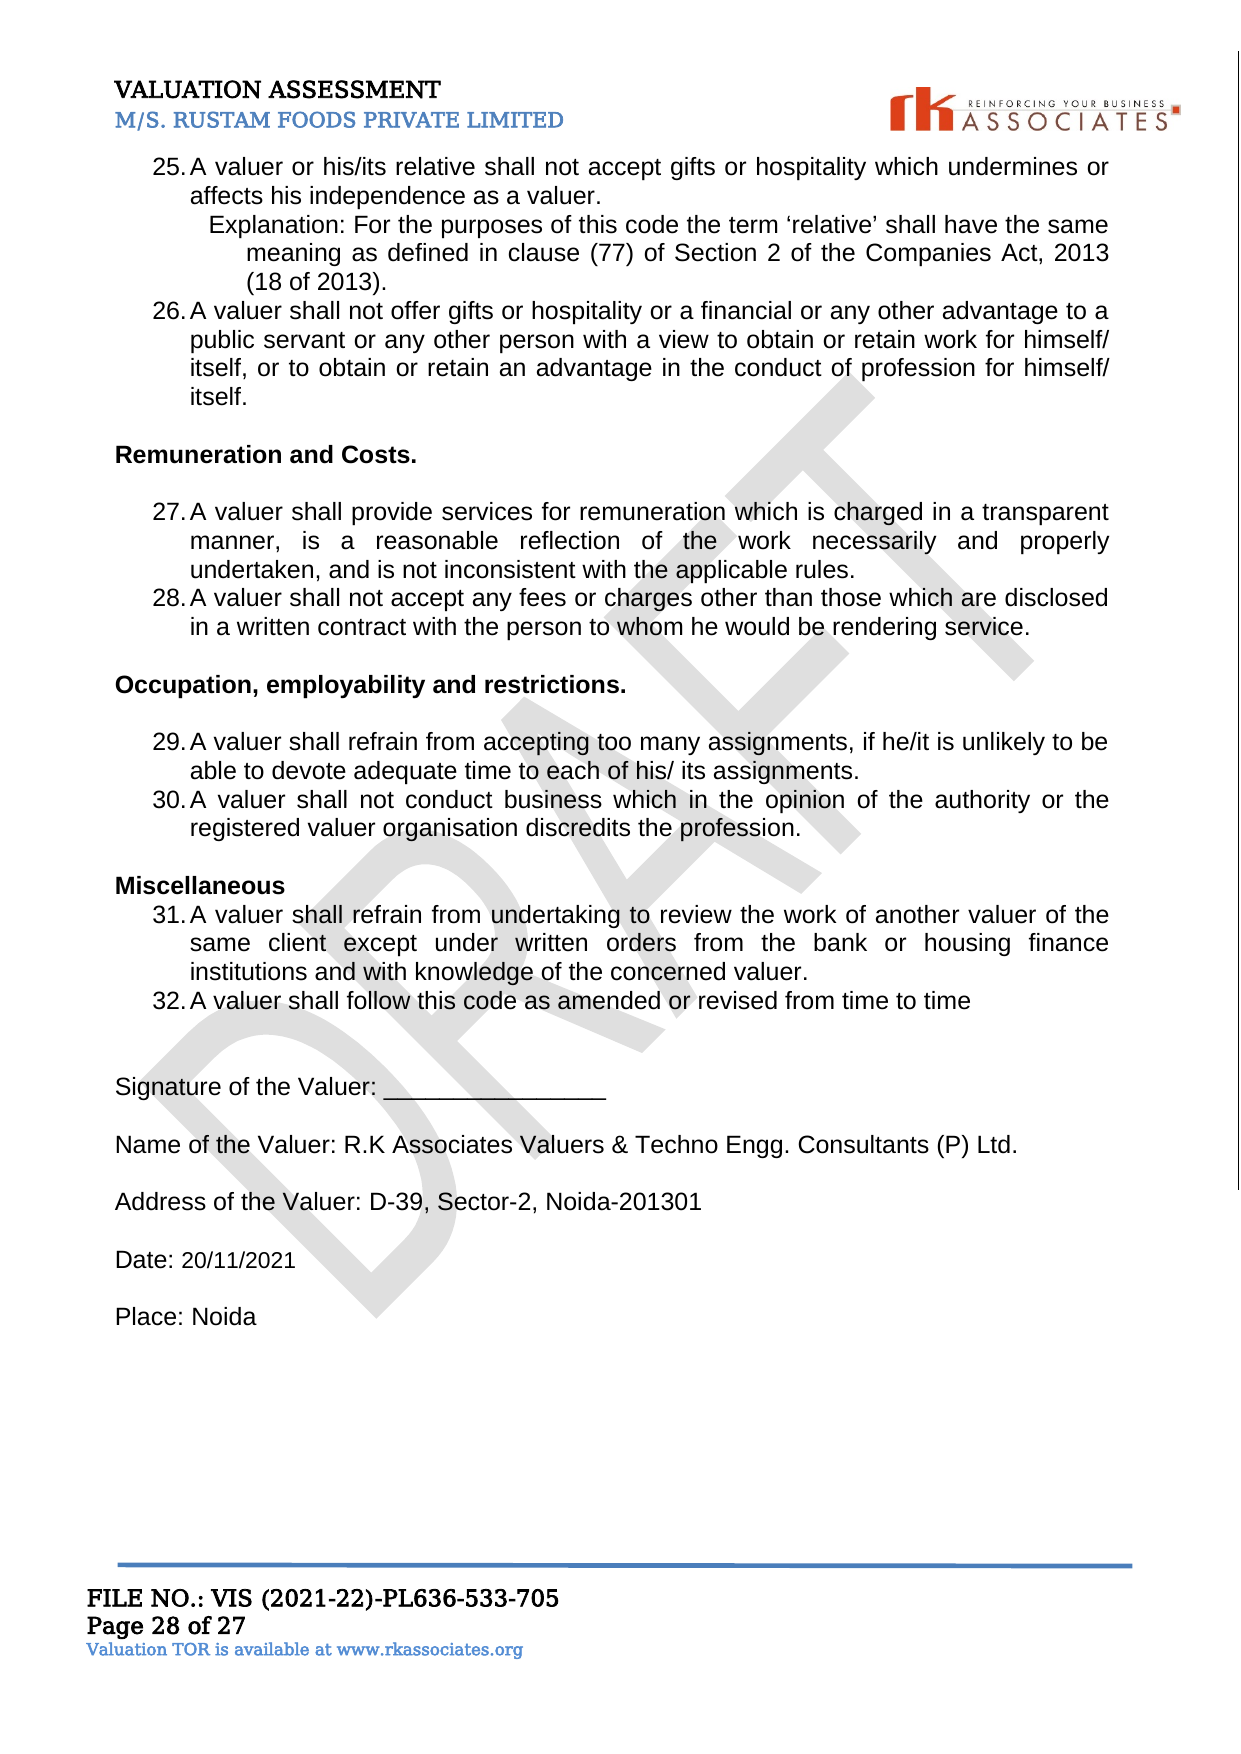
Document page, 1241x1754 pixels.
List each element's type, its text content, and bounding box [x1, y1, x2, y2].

text Name of the Valuer: R.K Associates Valuers & Techno Engg. Consultants (P) Ltd. [114, 1130, 1111, 1158]
list A valuer shall follow this code as amended or revised from time to time [152, 986, 1111, 1015]
text Place: [114, 1302, 1111, 1331]
list A valuer shall not offer gifts or hospitality or a financial or any other advantage to a public servant or any other person with a view to obtain or retain work for himself/ itself, or to obtain or retain an advantage in the conduct of profession for himself/ itself. [152, 296, 1111, 411]
text Miscellaneous [114, 871, 1111, 900]
picture [890, 87, 1181, 131]
text Date: [114, 1245, 1111, 1273]
text Address of the Valuer: [114, 1187, 1111, 1216]
list A valuer shall refrain from accepting too many assignments, if he/it is unlikely to be able to devote adequate time to each of his/ its assignments. [152, 727, 1111, 785]
text Signature of the Valuer: ________________ [114, 1072, 1111, 1101]
list A valuer shall not conduct business which in the opinion of the authority or the registered valuer organisation discredits the profession. [152, 785, 1111, 842]
list A valuer shall not accept any fees or charges other than those which are disclosed in a written contract with the person to whom he would be rendering service. [152, 583, 1111, 641]
list A valuer or his/its relative shall not accept gifts or hospitality which undermines or affects his independence as a valuer. [152, 152, 1111, 210]
text Remuneration and Costs. [114, 440, 1111, 468]
list Explanation: For the purposes of this code the term ‘relative’ shall have the same meaning as defined in clause (77) of Section 2 of the Companies Act, 2013 (18 of 2013). [208, 210, 1111, 296]
text Occupation, employability and restrictions. [114, 670, 1111, 698]
list A valuer shall refrain from undertaking to review the work of another valuer of the same client except under written orders from the bank or housing finance institutions and with knowledge of the concerned valuer. [152, 900, 1111, 986]
list A valuer shall provide services for remuneration which is charged in a transparent manner, is a reasonable reflection of the work necessarily and properly undertaken, and is not inconsistent with the applicable rules. [152, 497, 1111, 583]
